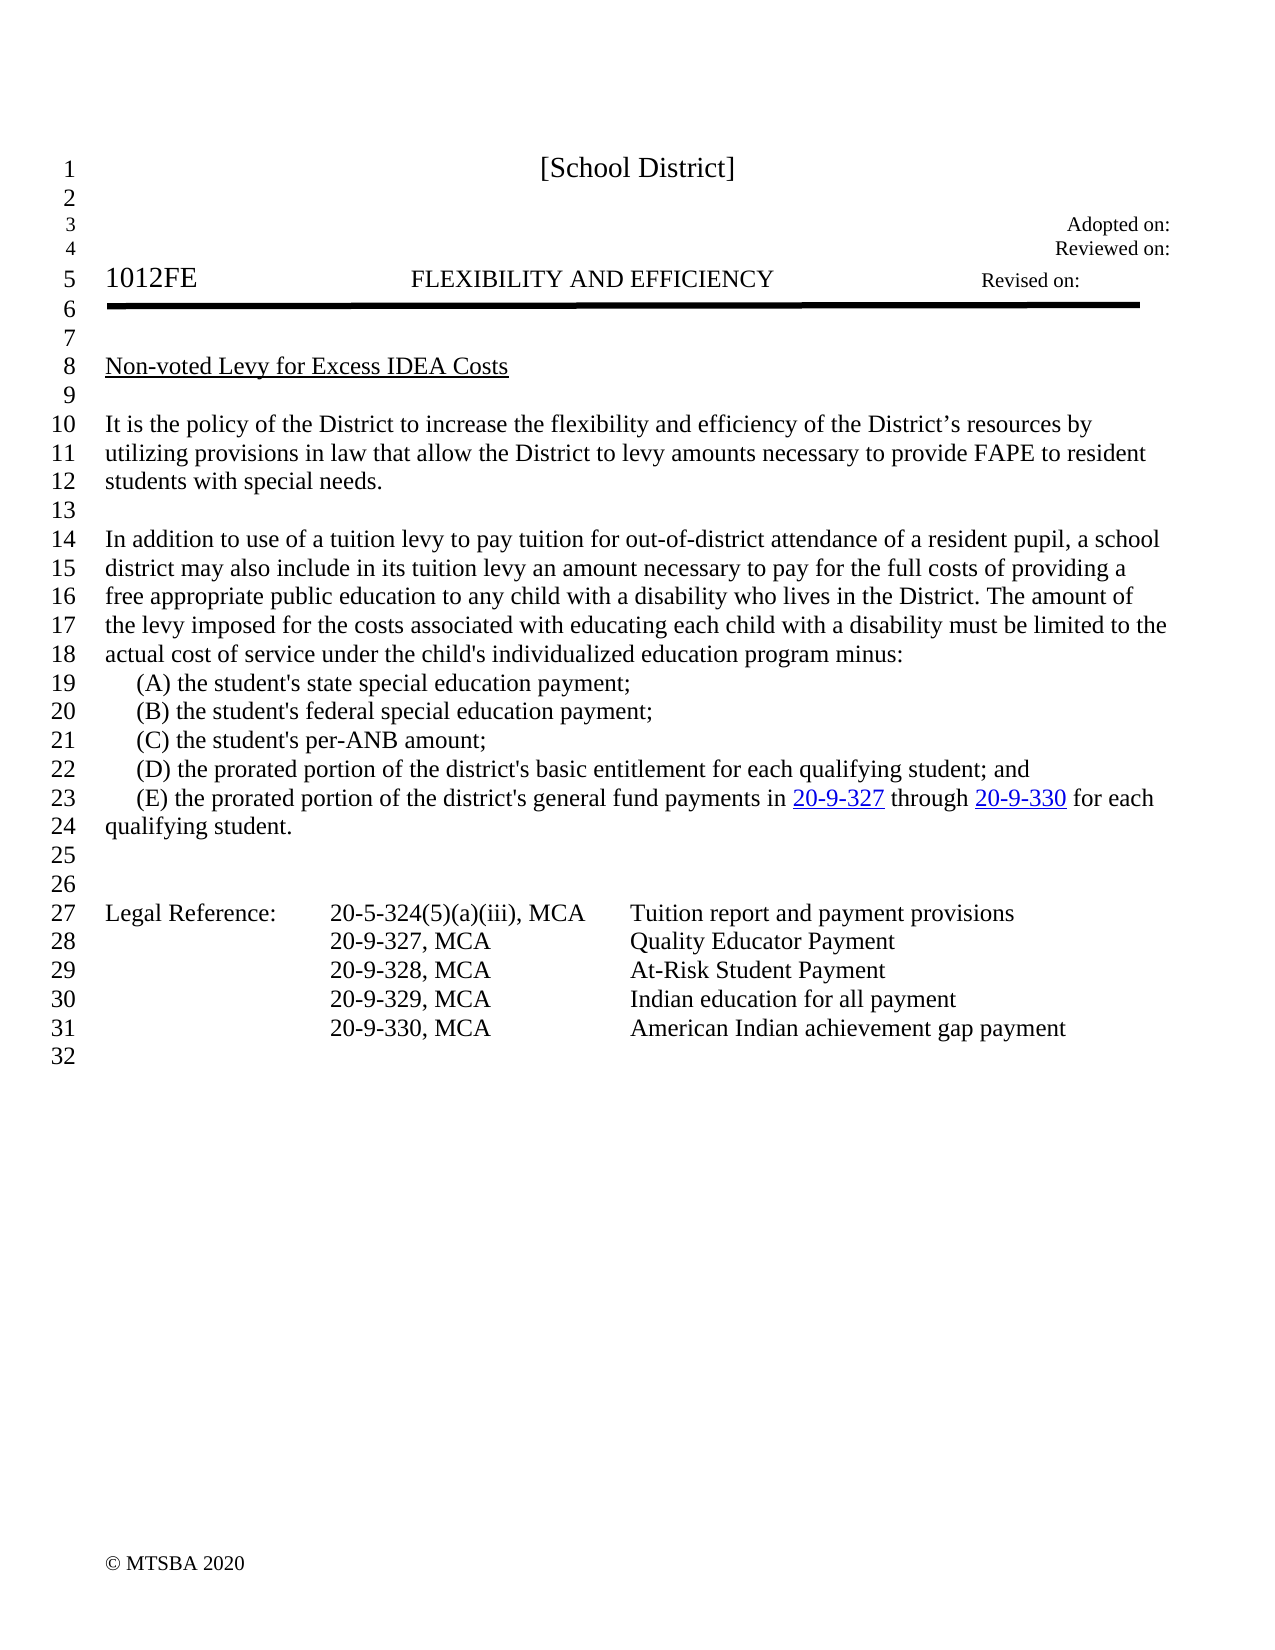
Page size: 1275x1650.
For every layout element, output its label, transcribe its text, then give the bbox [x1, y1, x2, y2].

text 20-9-328, MCA At-Risk Student Payment [105, 955, 1170, 984]
text (A) the student's state special education payment; [105, 668, 1170, 696]
text Reviewed on: [105, 236, 1170, 260]
text 20-9-327, MCA Quality Educator Payment [255, 926, 1170, 955]
text [School District] [105, 150, 1170, 183]
text 1012FE FLEXIBILITY AND EFFICIENCY Revised on: [105, 260, 1170, 294]
text Adopted on: [105, 212, 1170, 236]
text (C) the student's per-ANB amount; [105, 725, 1170, 754]
text (B) the student's federal special education payment; [105, 696, 1170, 725]
text (E) the prorated portion of the district's general fund payments in 20-9-327 through 20-9-330 for each qualifying student. [105, 783, 1170, 840]
text It is the policy of the District to increase the flexibility and efficiency of the District’s resources by utilizing provisions in law that allow the District to levy amounts necessary to provide FAPE to resident students with special needs. [105, 409, 1170, 495]
text 20-9-330, MCA American Indian achievement gap payment [105, 1013, 1170, 1041]
text Non-voted Levy for Excess IDEA Costs [105, 351, 1170, 380]
text (D) the prorated portion of the district's basic entitlement for each qualifying student; and [105, 754, 1170, 783]
text In addition to use of a tuition levy to pay tuition for out-of-district attendance of a resident pupil, a school district may also include in its tuition levy an amount necessary to pay for the full costs of providing a free appropriate public education to any child with a disability who lives in the District. The amount of the levy imposed for the costs associated with educating each child with a disability must be limited to the actual cost of service under the child's individualized education program minus: [105, 524, 1170, 668]
text Legal Reference: 20-5-324(5)(a)(iii), MCA Tuition report and payment provisions [105, 898, 1170, 926]
text 20-9-329, MCA Indian education for all payment [105, 984, 1170, 1013]
